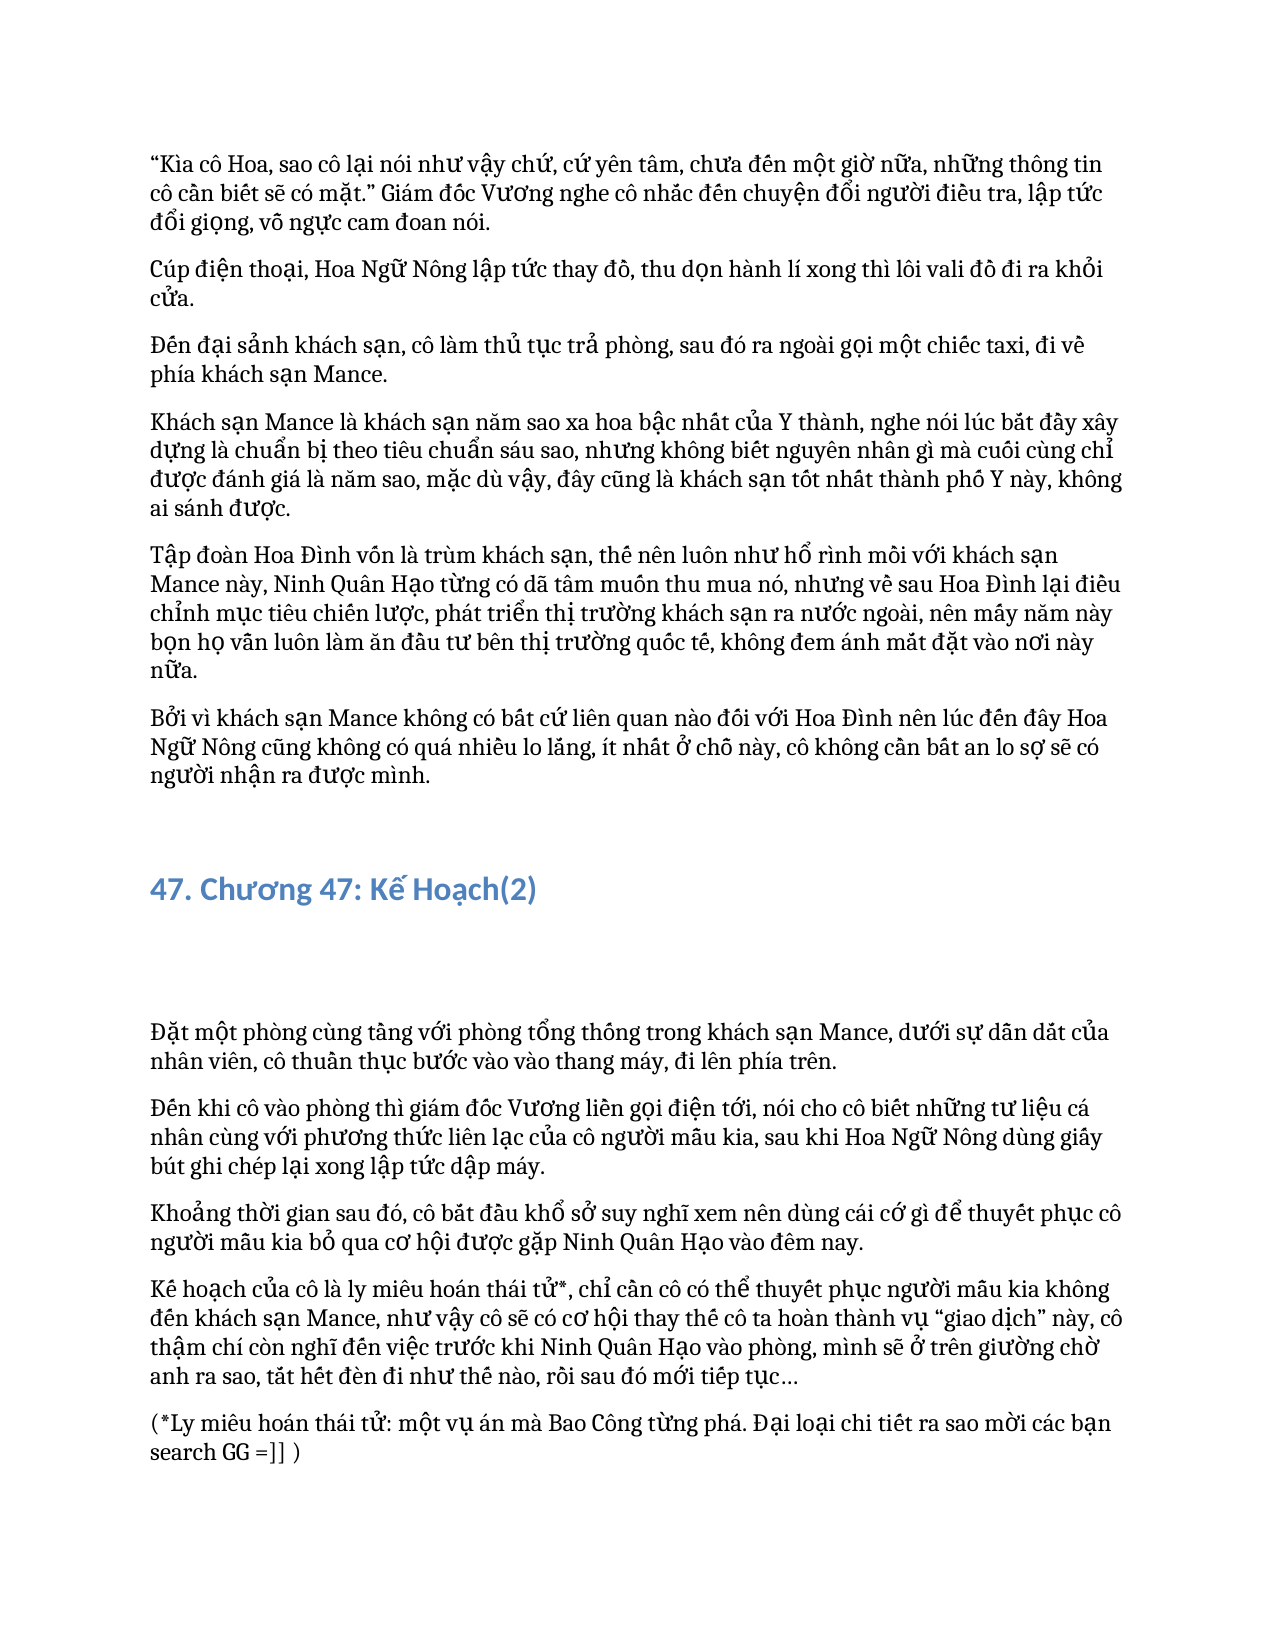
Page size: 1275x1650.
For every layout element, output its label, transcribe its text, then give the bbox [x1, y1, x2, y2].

text Cúp điện thoại, Hoa Ngữ Nông lập tức thay đồ, thu dọn hành lí xong thì lôi vali đồ đi ra khỏi cửa. [150, 255, 1125, 312]
text Bởi vì khách sạn Mance không có bất cứ liên quan nào đối với Hoa Đình nên lúc đến đây Hoa Ngữ Nông cũng không có quá nhiều lo lắng, ít nhất ở chỗ này, cô không cần bất an lo sợ sẽ có người nhận ra được mình. [150, 704, 1125, 847]
text Đến đại sảnh khách sạn, cô làm thủ tục trả phòng, sau đó ra ngoài gọi một chiếc taxi, đi về phía khách sạn Mance. [150, 331, 1125, 389]
text “Kìa cô Hoa, sao cô lại nói như vậy chứ, cứ yên tâm, chưa đến một giờ nữa, những thông tin cô cần biết sẽ có mặt.” Giám đốc Vương nghe cô nhắc đến chuyện đổi người điều tra, lập tức đổi giọng, vỗ ngực cam đoan nói. [150, 150, 1125, 236]
text Kế hoạch của cô là ly miêu hoán thái tử*, chỉ cần cô có thể thuyết phục người mẫu kia không đến khách sạn Mance, như vậy cô sẽ có cơ hội thay thế cô ta hoàn thành vụ “giao dịch” này, cô thậm chí còn nghĩ đến việc trước khi Ninh Quân Hạo vào phòng, mình sẽ ở trên giường chờ anh ra sao, tắt hết đèn đi như thế nào, rồi sau đó mới tiếp tục… [150, 1275, 1125, 1390]
text Đến khi cô vào phòng thì giám đốc Vương liền gọi điện tới, nói cho cô biết những tư liệu cá nhân cùng với phương thức liên lạc của cô người mẫu kia, sau khi Hoa Ngữ Nông dùng giấy bút ghi chép lại xong lập tức dập máy. [150, 1094, 1125, 1180]
text Tập đoàn Hoa Đình vốn là trùm khách sạn, thế nên luôn như hổ rình mồi với khách sạn Mance này, Ninh Quân Hạo từng có dã tâm muốn thu mua nó, nhưng về sau Hoa Đình lại điều chỉnh mục tiêu chiến lược, phát triển thị trường khách sạn ra nước ngoài, nên mấy năm này bọn họ vẫn luôn làm ăn đầu tư bên thị trường quốc tế, không đem ánh mắt đặt vào nơi này nữa. [150, 541, 1125, 685]
text Khoảng thời gian sau đó, cô bắt đầu khổ sở suy nghĩ xem nên dùng cái cớ gì để thuyết phục cô người mẫu kia bỏ qua cơ hội được gặp Ninh Quân Hạo vào đêm nay. [150, 1199, 1125, 1257]
text Đặt một phòng cùng tầng với phòng tổng thống trong khách sạn Mance, dưới sự dẫn dắt của nhân viên, cô thuần thục bước vào vào thang máy, đi lên phía trên. [150, 1018, 1125, 1075]
text (*Ly miêu hoán thái tử: một vụ án mà Bao Công từng phá. Đại loại chi tiết ra sao mời các bạn search GG =]] ) [150, 1409, 1125, 1467]
text Khách sạn Mance là khách sạn năm sao xa hoa bậc nhất của Y thành, nghe nói lúc bắt đầy xây dựng là chuẩn bị theo tiêu chuẩn sáu sao, nhưng không biết nguyên nhân gì mà cuối cùng chỉ được đánh giá là năm sao, mặc dù vậy, đây cũng là khách sạn tốt nhất thành phố Y này, không ai sánh được. [150, 407, 1125, 522]
subtitle 47. Chương 47: Kế Hoạch(2) [150, 868, 1125, 909]
